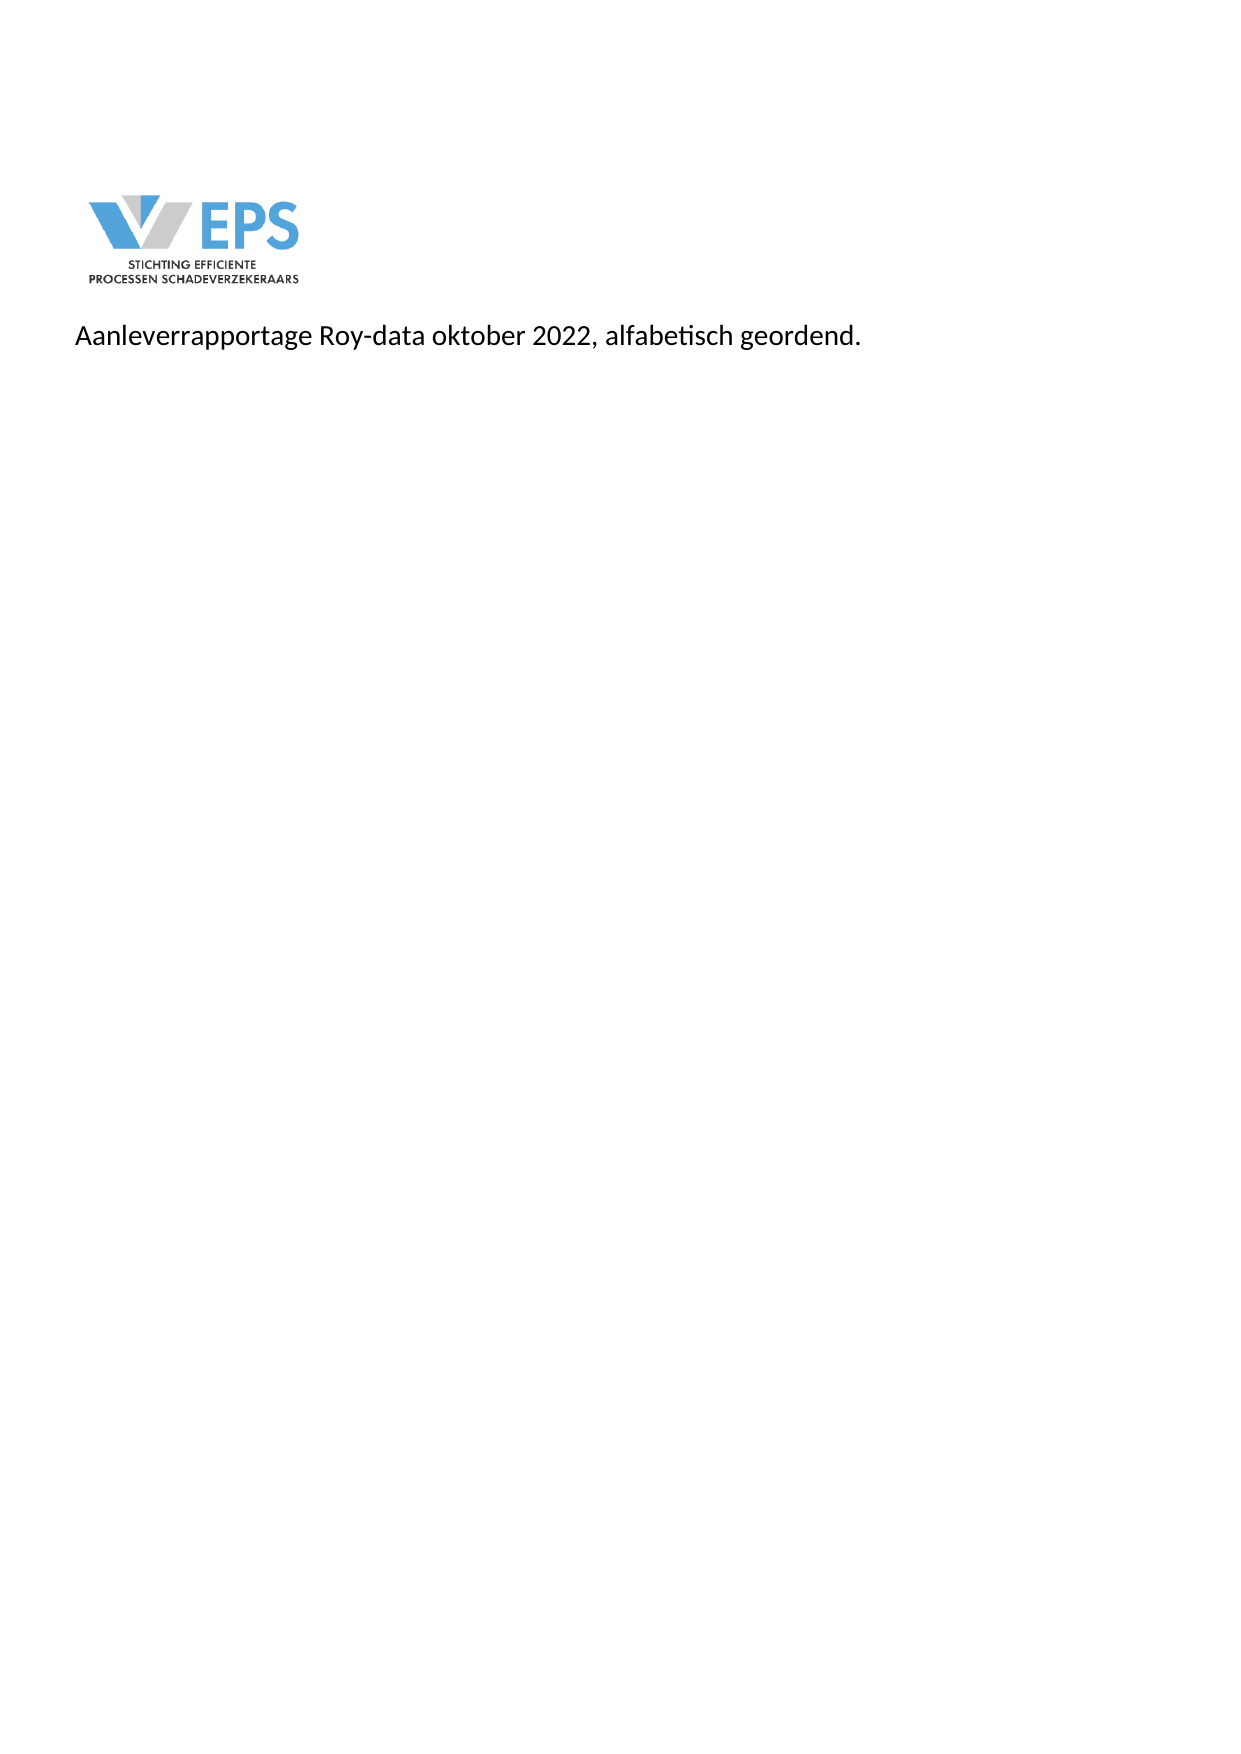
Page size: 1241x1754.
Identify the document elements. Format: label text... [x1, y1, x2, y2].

text Aanleverrapportage Roy-data oktober 2022, alfabetisch geordend. [75, 317, 1165, 352]
picture [75, 188, 313, 292]
